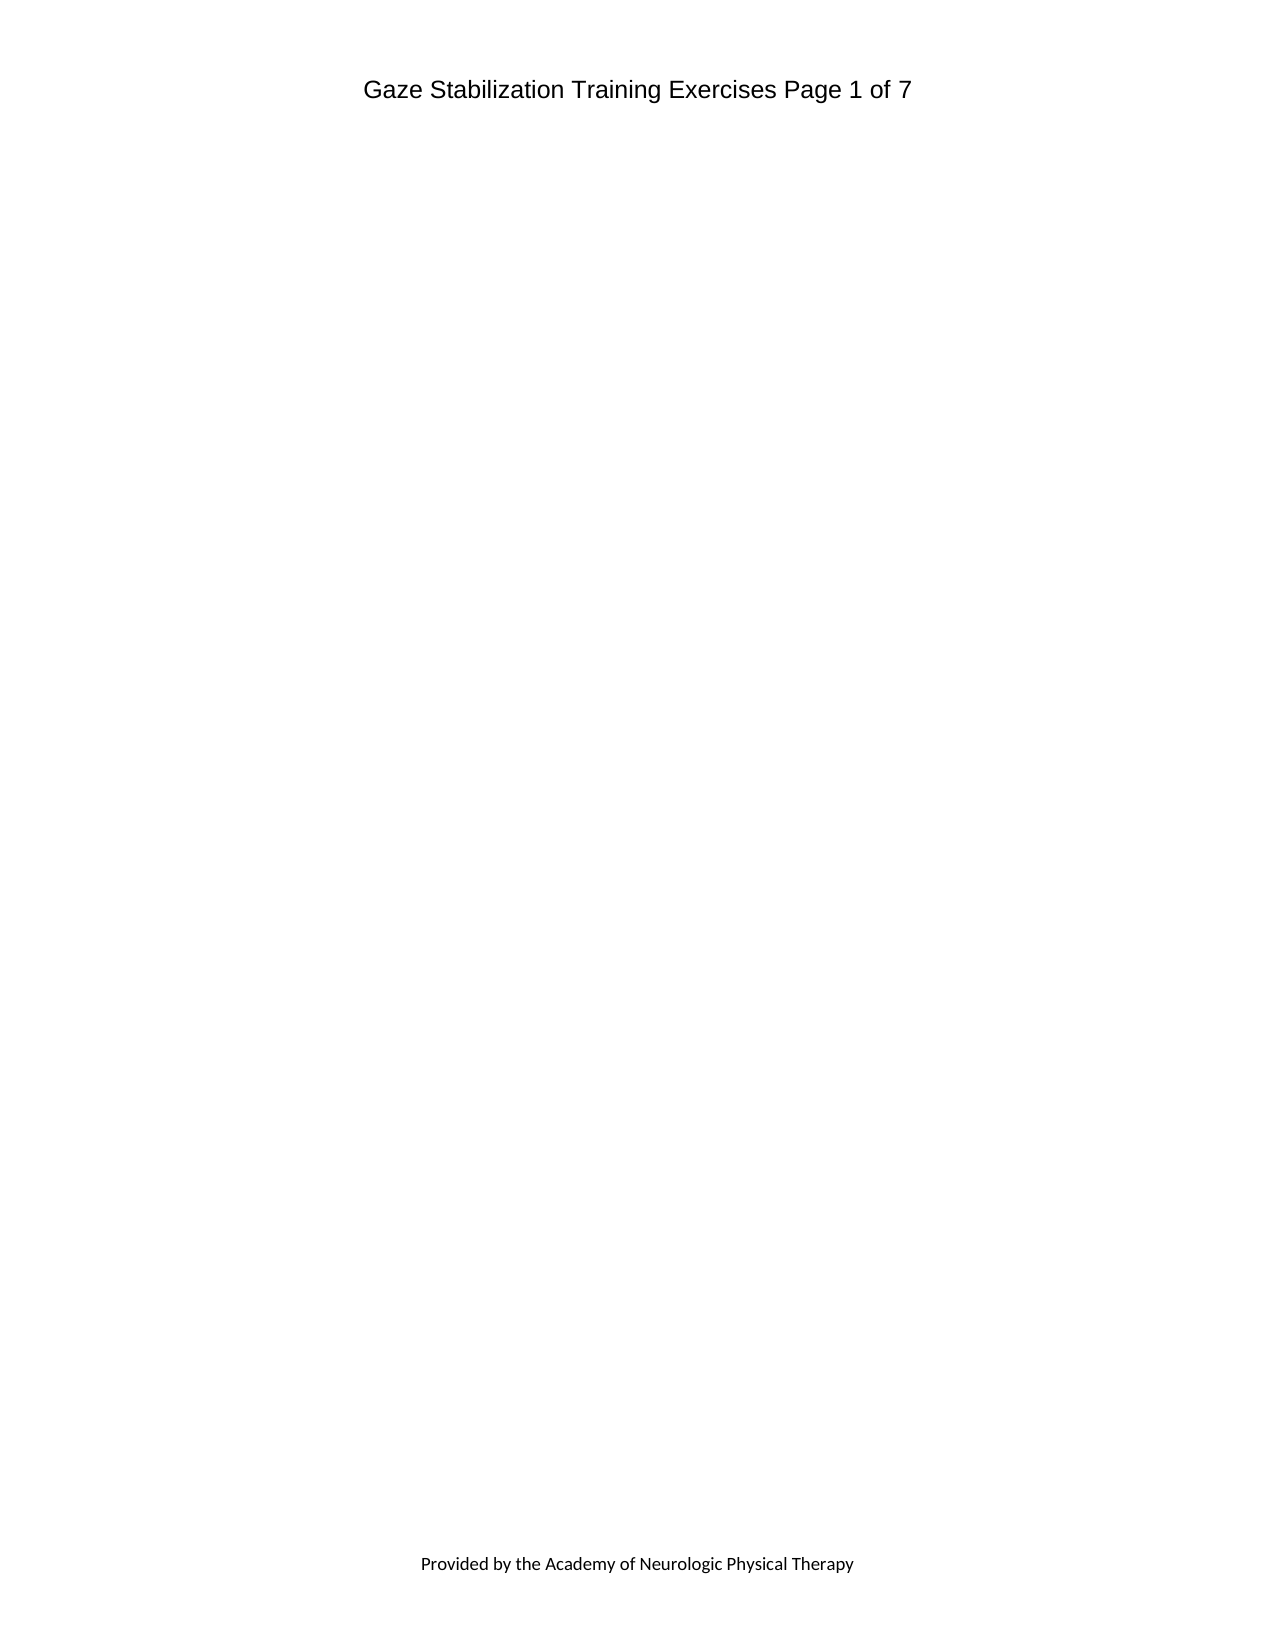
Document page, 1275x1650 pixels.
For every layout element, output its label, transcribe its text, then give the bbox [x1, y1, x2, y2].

text Gaze Stabilization Training Exercises Page 1 of 7 [75, 75, 1200, 104]
